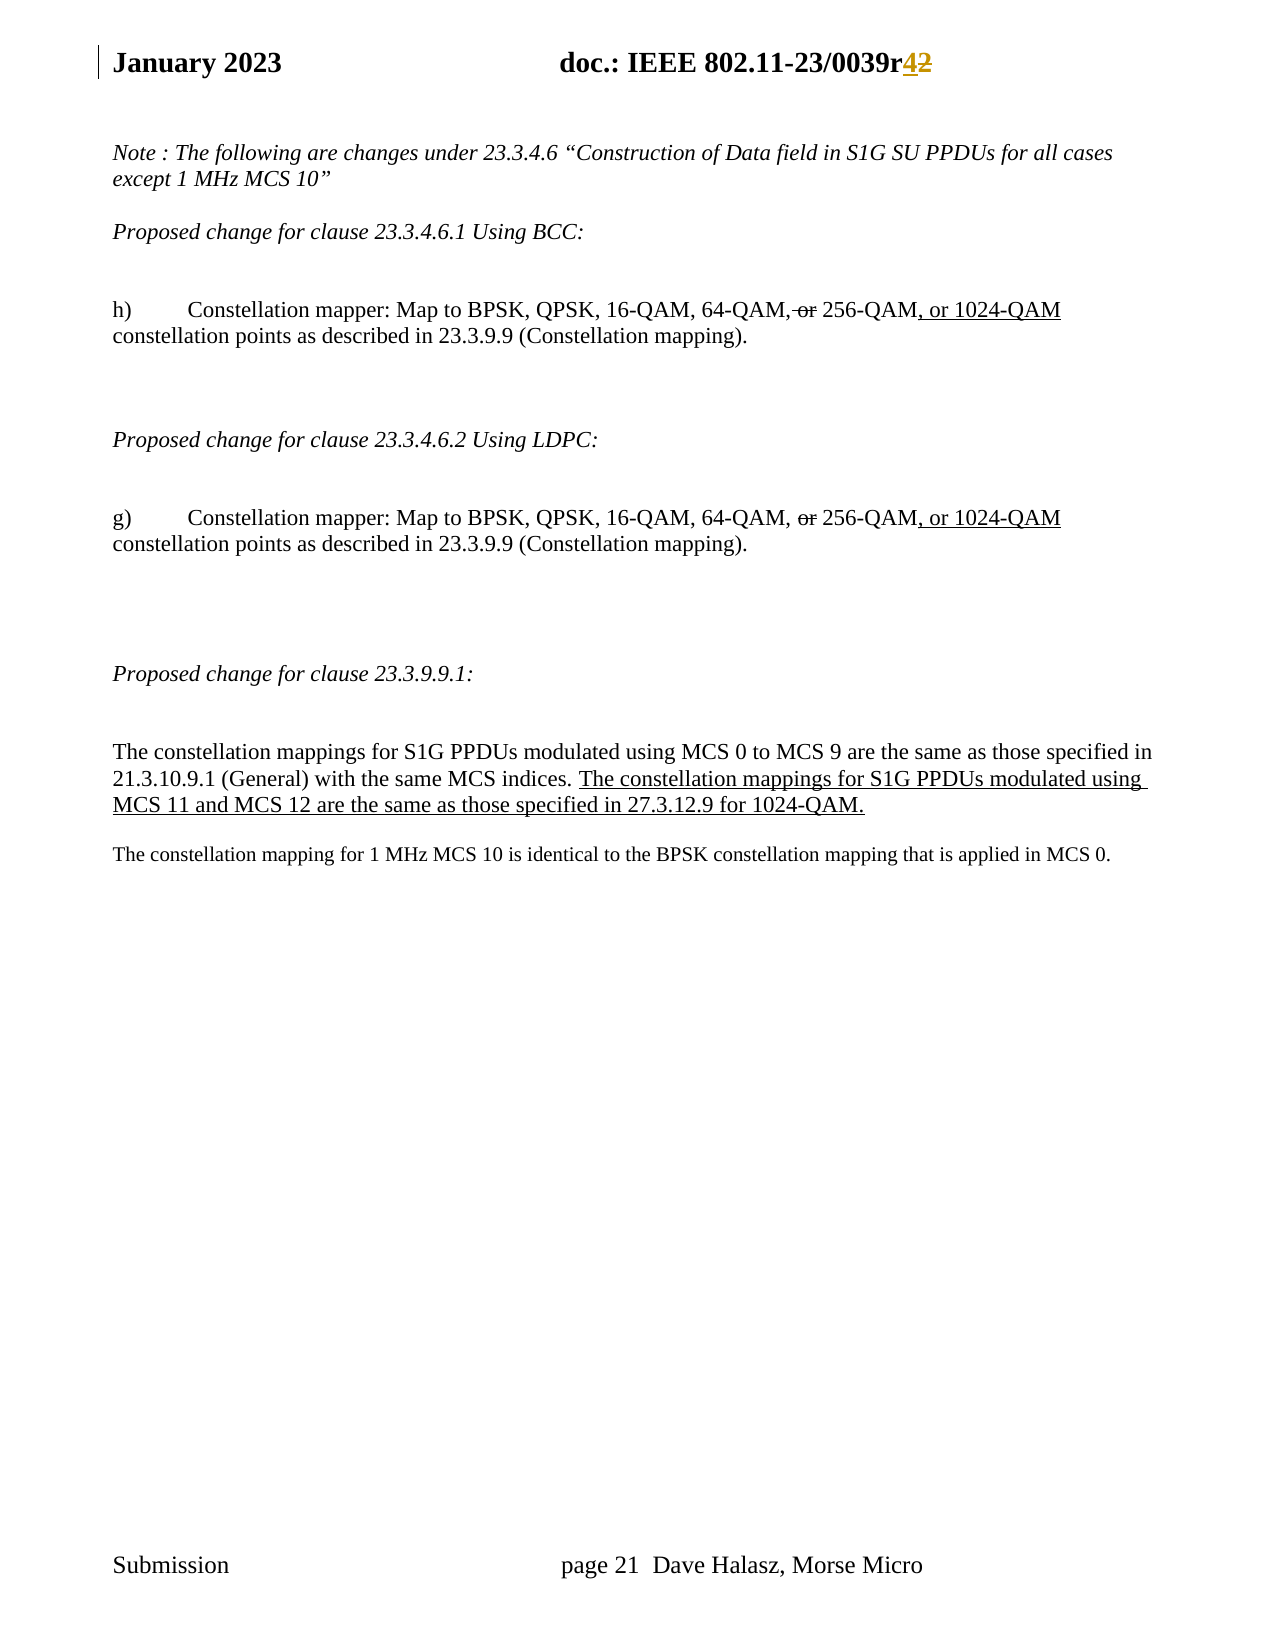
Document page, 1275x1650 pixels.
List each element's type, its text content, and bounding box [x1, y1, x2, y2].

text Note : The following are changes under 23.3.4.6 “Construction of Data field in S1G SU PPDUs for all cases except 1 MHz MCS 10” [112, 139, 1162, 192]
text Proposed change for clause 23.3.4.6.1 Using BCC: [112, 218, 1162, 244]
text The constellation mappings for S1G PPDUs modulated using MCS 0 to MCS 9 are the same as those specified in 21.3.10.9.1 (General) with the same MCS indices. The constellation mappings for S1G PPDUs modulated using MCS 11 and MCS 12 are the same as those specified in 27.3.12.9 for 1024-QAM. [112, 738, 1162, 817]
text Proposed change for clause 23.3.4.6.2 Using LDPC: [112, 426, 1162, 452]
text h) Constellation mapper: Map to BPSK, QPSK, 16-QAM, 64-QAM, or 256-QAM, or 1024-QAM constellation points as described in 23.3.9.9 (Constellation mapping). [112, 296, 1162, 348]
text The constellation mapping for 1 MHz MCS 10 is identical to the BPSK constellation mapping that is applied in MCS 0. [112, 842, 1162, 866]
text Proposed change for clause 23.3.9.9.1: [112, 661, 1162, 687]
text g) Constellation mapper: Map to BPSK, QPSK, 16-QAM, 64-QAM, or 256-QAM, or 1024-QAM constellation points as described in 23.3.9.9 (Constellation mapping). [112, 504, 1162, 556]
